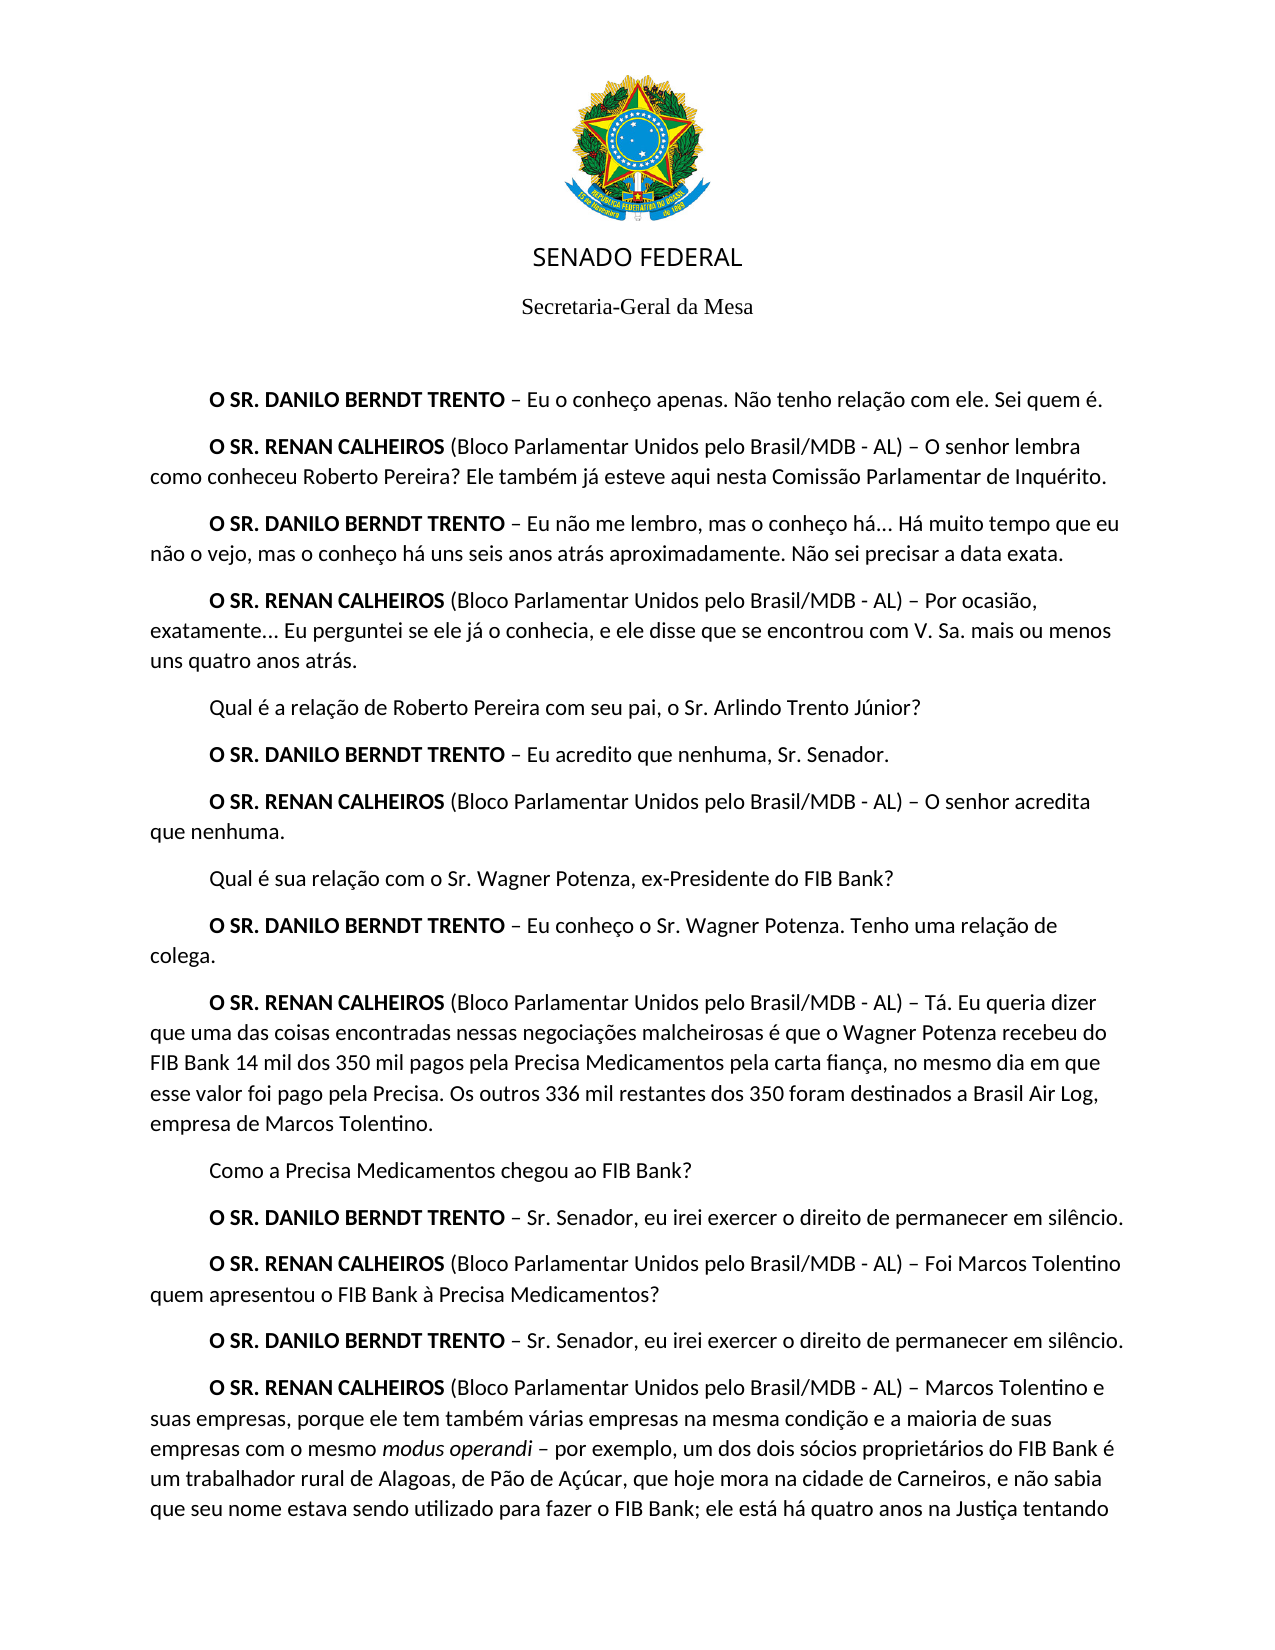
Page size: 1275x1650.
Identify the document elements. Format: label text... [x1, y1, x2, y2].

text O SR. DANILO BERNDT TRENTO – Sr. Senador, eu irei exercer o direito de permanecer em silêncio. [150, 1203, 1125, 1231]
text Como a Precisa Medicamentos chegou ao FIB Bank? [150, 1156, 1125, 1184]
text Qual é sua relação com o Sr. Wagner Potenza, ex-Presidente do FIB Bank? [150, 864, 1125, 892]
text O SR. DANILO BERNDT TRENTO – Eu não me lembro, mas o conheço há... Há muito tempo que eu não o vejo, mas o conheço há uns seis anos atrás aproximadamente. Não sei precisar a data exata. [150, 509, 1125, 567]
text O SR. DANILO BERNDT TRENTO – Sr. Senador, eu irei exercer o direito de permanecer em silêncio. [150, 1327, 1125, 1355]
picture [564, 75, 711, 221]
text O SR. DANILO BERNDT TRENTO – Eu acredito que nenhuma, Sr. Senador. [150, 740, 1125, 768]
text O SR. DANILO BERNDT TRENTO – Eu o conheço apenas. Não tenho relação com ele. Sei quem é. [150, 385, 1125, 413]
text O SR. RENAN CALHEIROS (Bloco Parlamentar Unidos pelo Brasil/MDB - AL) – Por ocasião, exatamente... Eu perguntei se ele já o conhecia, e ele disse que se encontrou com V. Sa. mais ou menos uns quatro anos atrás. [150, 586, 1125, 674]
text O SR. RENAN CALHEIROS (Bloco Parlamentar Unidos pelo Brasil/MDB - AL) – O senhor lembra como conheceu Roberto Pereira? Ele também já esteve aqui nesta Comissão Parlamentar de Inquérito. [150, 432, 1125, 490]
text Qual é a relação de Roberto Pereira com seu pai, o Sr. Arlindo Trento Júnior? [150, 693, 1125, 721]
text O SR. RENAN CALHEIROS (Bloco Parlamentar Unidos pelo Brasil/MDB - AL) – Tá. Eu queria dizer que uma das coisas encontradas nessas negociações malcheirosas é que o Wagner Potenza recebeu do FIB Bank 14 mil dos 350 mil pagos pela Precisa Medicamentos pela carta fiança, no mesmo dia em que esse valor foi pago pela Precisa. Os outros 336 mil restantes dos 350 foram destinados a Brasil Air Log, empresa de Marcos Tolentino. [150, 988, 1125, 1137]
text O SR. RENAN CALHEIROS (Bloco Parlamentar Unidos pelo Brasil/MDB - AL) – O senhor acredita que nenhuma. [150, 787, 1125, 845]
text O SR. DANILO BERNDT TRENTO – Eu conheço o Sr. Wagner Potenza. Tenho uma relação de colega. [150, 911, 1125, 969]
text O SR. RENAN CALHEIROS (Bloco Parlamentar Unidos pelo Brasil/MDB - AL) – Foi Marcos Tolentino quem apresentou o FIB Bank à Precisa Medicamentos? [150, 1249, 1125, 1308]
